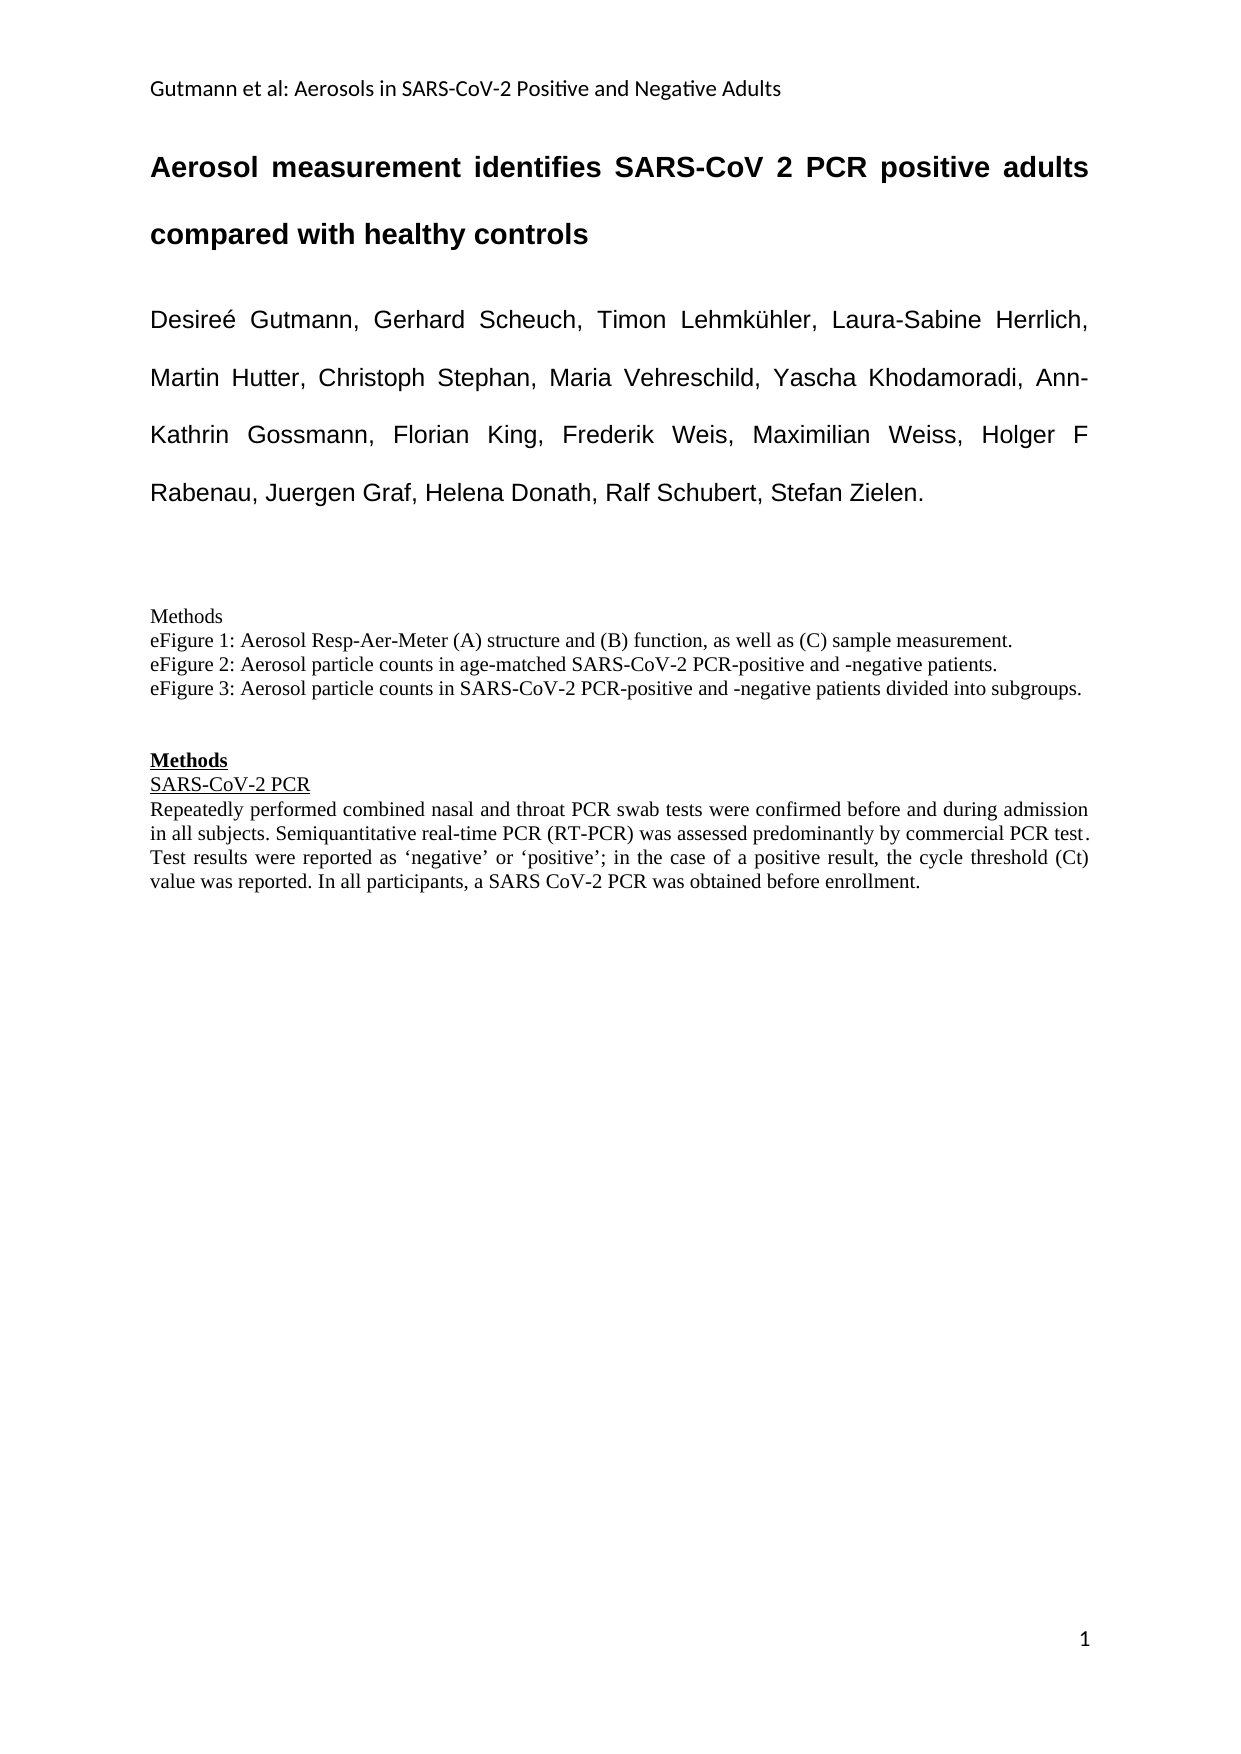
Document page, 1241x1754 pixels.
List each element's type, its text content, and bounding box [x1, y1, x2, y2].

text Methods [150, 604, 1090, 628]
text Methods [150, 748, 1090, 772]
text eFigure 1: Aerosol Resp-Aer-Meter (A) structure and (B) function, as well as (C) sample measurement. [150, 628, 1090, 652]
text Aerosol measurement identifies SARS-CoV 2 PCR positive adults compared with healthy controls [150, 150, 1090, 251]
text eFigure 3: Aerosol particle counts in SARS-CoV-2 PCR-positive and -negative patients divided into subgroups. [150, 676, 1090, 700]
text Desireé Gutmann, Gerhard Scheuch, Timon Lehmkühler, Laura-Sabine Herrlich, Martin Hutter, Christoph Stephan, Maria Vehreschild, Yascha Khodamoradi, Ann-Kathrin Gossmann, Florian King, Frederik Weis, Maximilian Weiss, Holger F Rabenau, Juergen Graf, Helena Donath, Ralf Schubert, Stefan Zielen. [150, 305, 1090, 506]
text SARS-CoV-2 PCR [150, 772, 1090, 796]
text eFigure 2: Aerosol particle counts in age-matched SARS-CoV-2 PCR-positive and -negative patients. [150, 652, 1090, 676]
text Repeatedly performed combined nasal and throat PCR swab tests were confirmed before and during admission in all subjects. Semiquantitative real-time PCR (RT-PCR) was assessed predominantly by commercial PCR test. Test results were reported as ‘negative’ or ‘positive’; in the case of a positive result, the cycle threshold (Ct) value was reported. In all participants, a SARS CoV-2 PCR was obtained before enrollment. [150, 796, 1090, 893]
